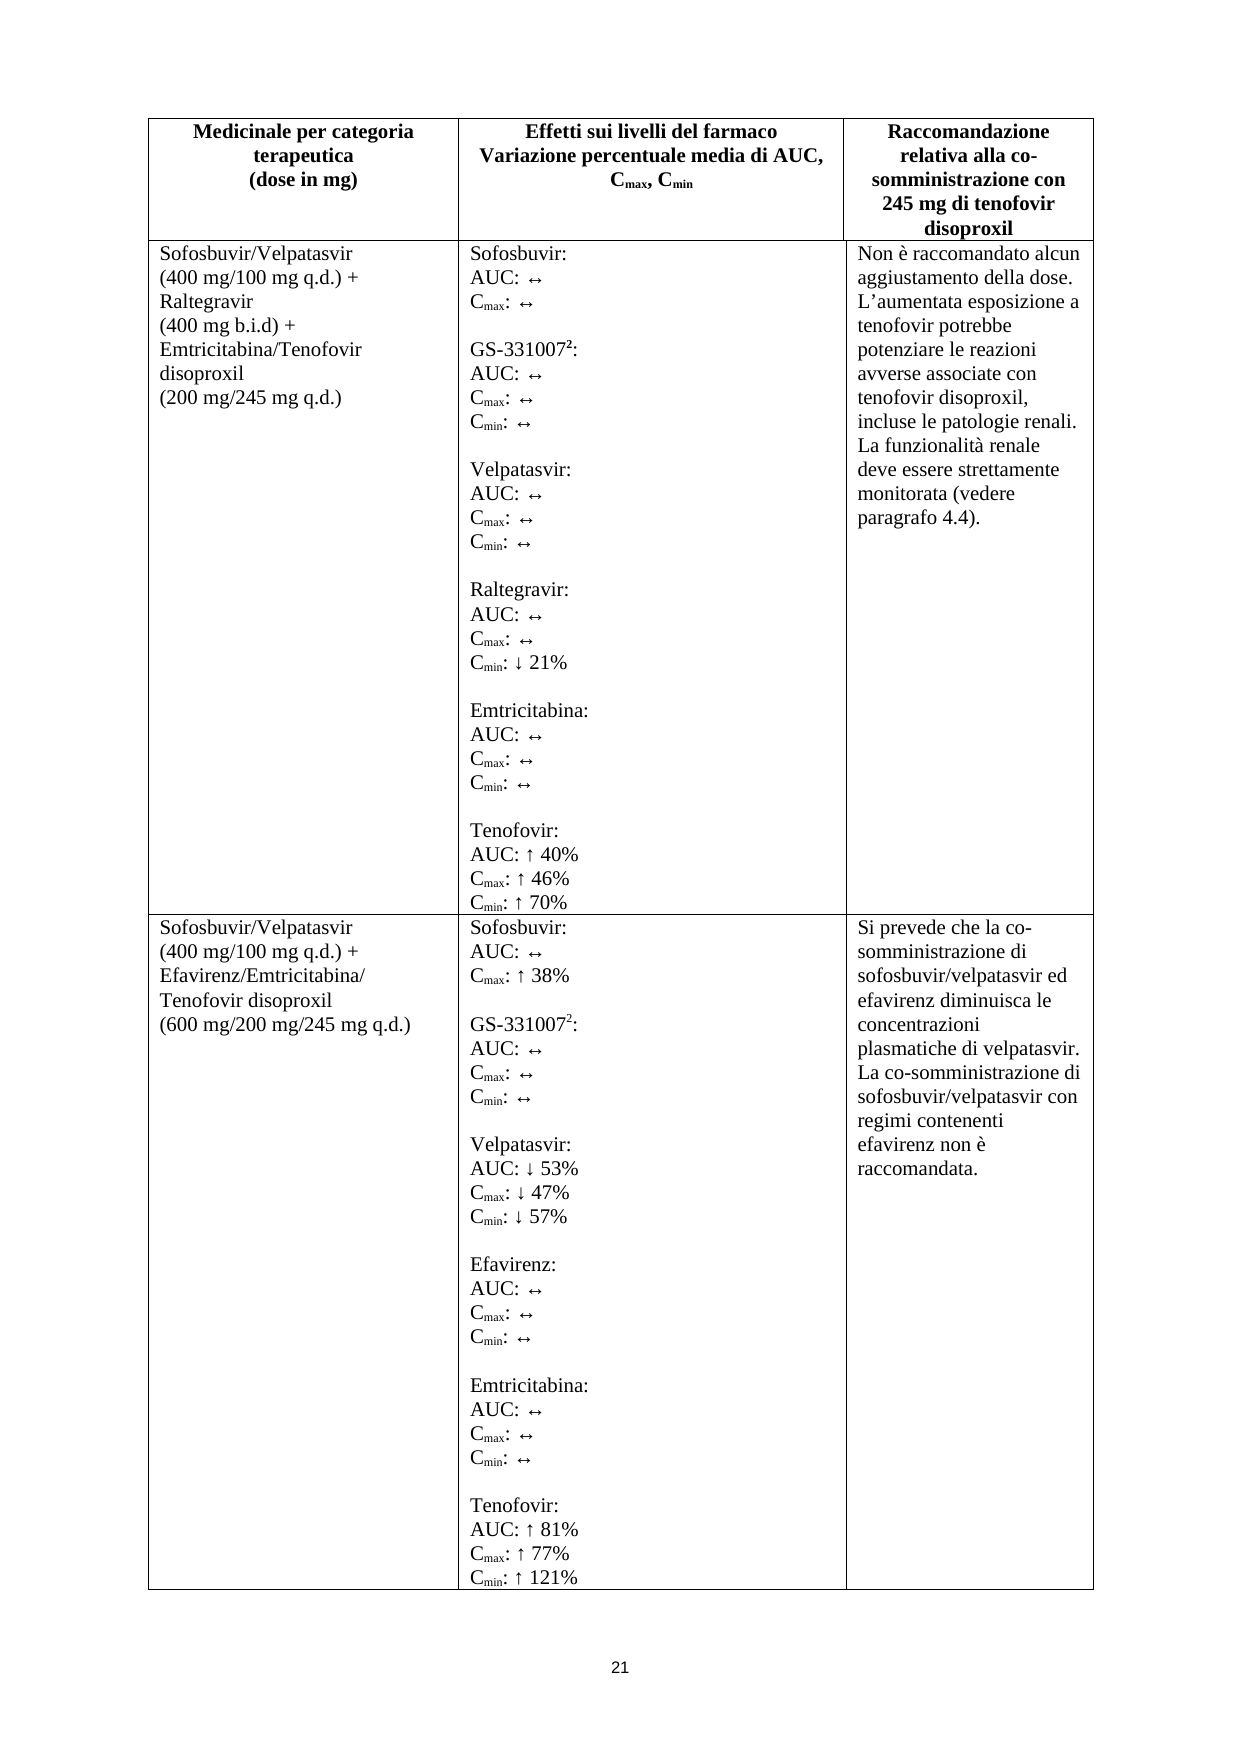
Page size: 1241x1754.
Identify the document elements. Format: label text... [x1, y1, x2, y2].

table_cell Sofosbuvir/Velpatasvir (400 mg/100 mg q.d.) + Efavirenz/Emtricitabina/ Tenofovir disoproxil (600 mg/200 mg/245 mg q.d.) [149, 915, 458, 1589]
table_cell Si prevede che la co-somministrazione di sofosbuvir/velpatasvir ed efavirenz diminuisca le concentrazioni plasmatiche di velpatasvir. La co-somministrazione di sofosbuvir/velpatasvir con regimi contenenti efavirenz non è raccomandata. [847, 915, 1093, 1589]
table_header Medicinale per categoria terapeutica (dose in mg) [149, 119, 458, 239]
table_cell Sofosbuvir: AUC: ↔ Cmax: ↑ 38% GS-3310072: AUC: ↔ Cmax: ↔ Cmin: ↔ Velpatasvir: AUC: ↓ 53% Cmax: ↓ 47% Cmin: ↓ 57% Efavirenz: AUC: ↔ Cmax: ↔ Cmin: ↔ Emtricitabina: AUC: ↔ Cmax: ↔ Cmin: ↔ Tenofovir: AUC: ↑ 81% Cmax: ↑ 77% Cmin: ↑ 121% [459, 915, 846, 1589]
table_header Raccomandazione relativa alla co-somministrazione con 245 mg di tenofovir disoproxil [844, 119, 1093, 239]
table_cell Sofosbuvir/Velpatasvir (400 mg/100 mg q.d.) + Raltegravir (400 mg b.i.d) + Emtricitabina/Tenofovir disoproxil (200 mg/245 mg q.d.) [149, 241, 458, 914]
table_cell Sofosbuvir: AUC: ↔ Cmax: ↔ GS-3310072: AUC: ↔ Cmax: ↔ Cmin: ↔ Velpatasvir: AUC: ↔ Cmax: ↔ Cmin: ↔ Raltegravir: AUC: ↔ Cmax: ↔ Cmin: ↓ 21% Emtricitabina: AUC: ↔ Cmax: ↔ Cmin: ↔ Tenofovir: AUC: ↑ 40% Cmax: ↑ 46% Cmin: ↑ 70% [459, 241, 846, 914]
table_cell Non è raccomandato alcun aggiustamento della dose. L’aumentata esposizione a tenofovir potrebbe potenziare le reazioni avverse associate con tenofovir disoproxil, incluse le patologie renali. La funzionalità renale deve essere strettamente monitorata (vedere paragrafo 4.4). [847, 241, 1093, 914]
table_header Effetti sui livelli del farmaco Variazione percentuale media di AUC, Cmax, Cmin [459, 119, 843, 239]
